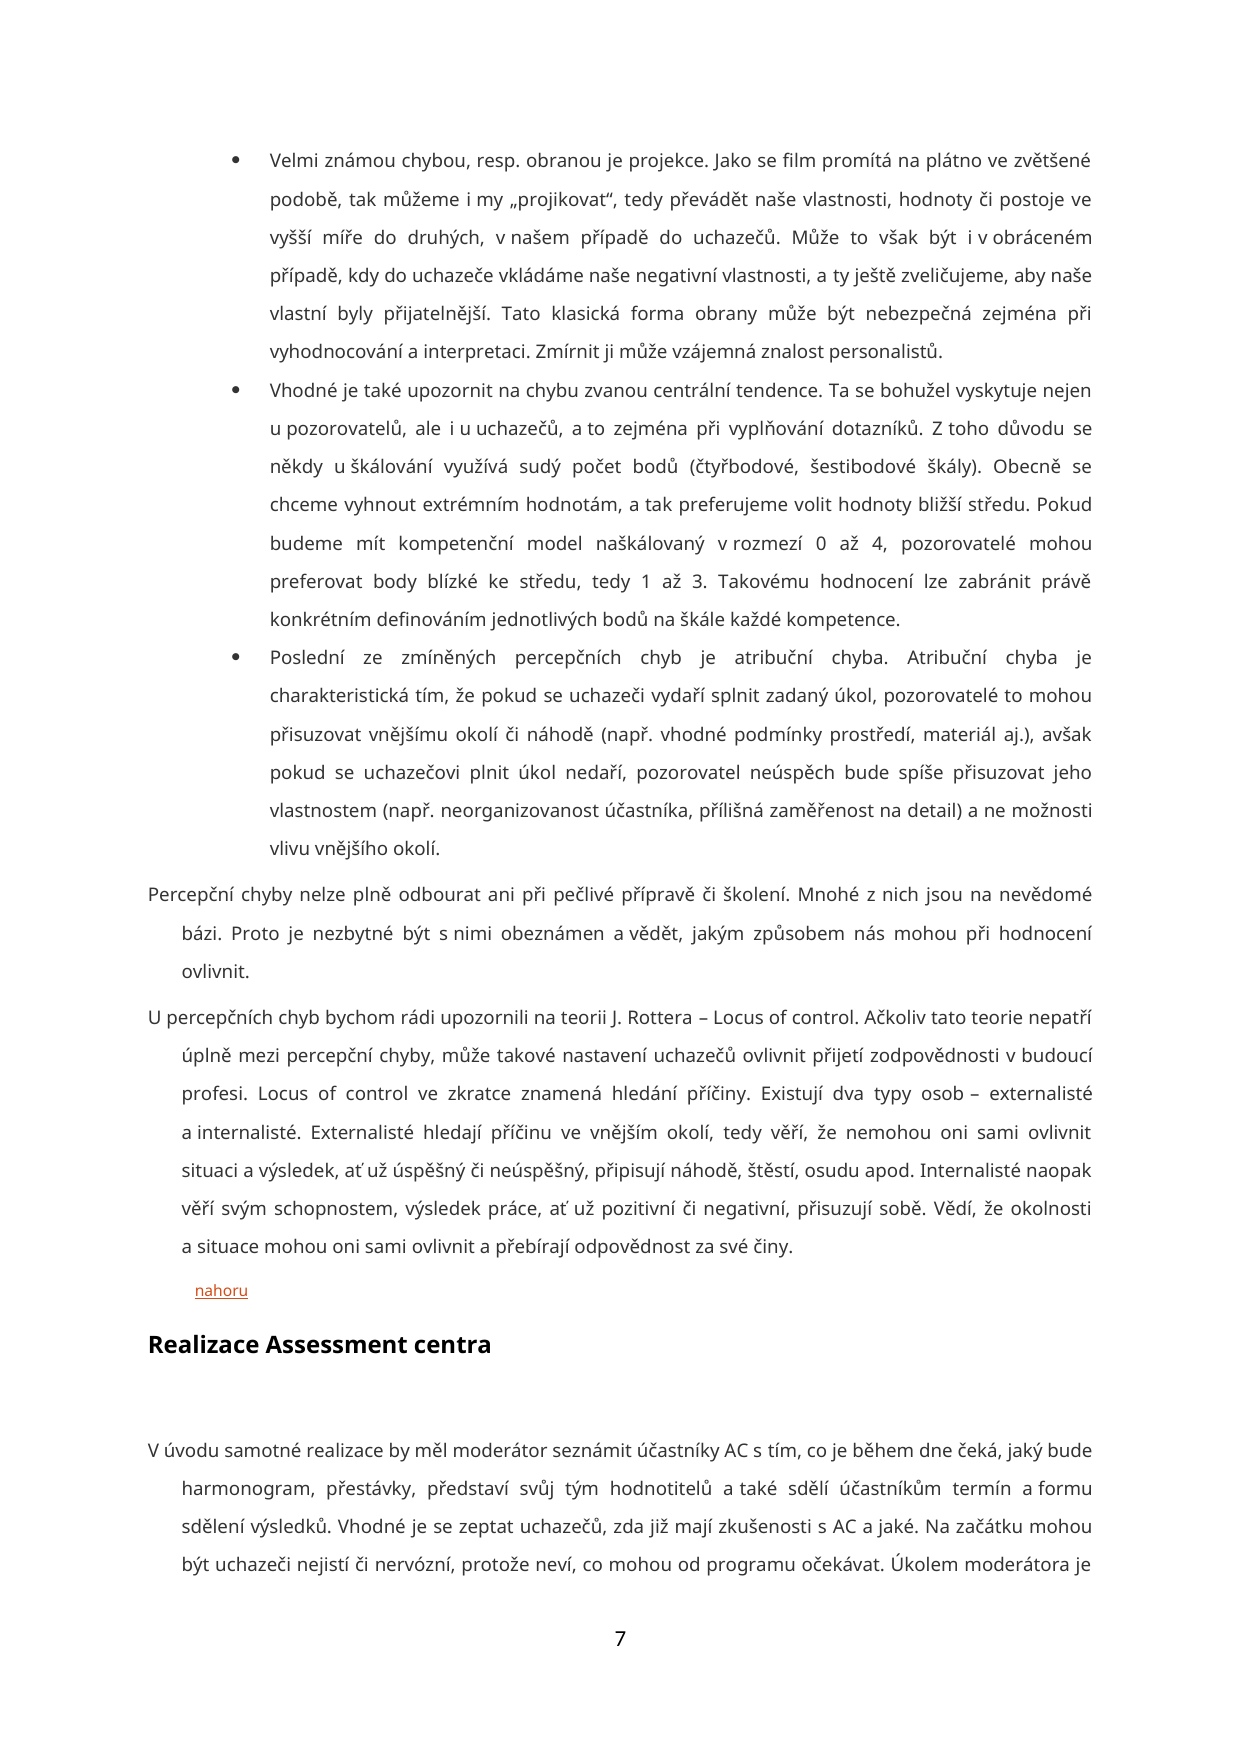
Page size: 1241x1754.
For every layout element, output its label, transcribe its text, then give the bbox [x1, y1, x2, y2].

text U percepčních chyb bychom rádi upozornili na teorii J. Rottera – Locus of control. Ačkoliv tato teorie nepatří úplně mezi percepční chyby, může takové nastavení uchazečů ovlivnit přijetí zodpovědnosti v budoucí profesi. Locus of control ve zkratce znamená hledání příčiny. Existují dva typy osob – externalisté a internalisté. Externalisté hledají příčinu ve vnějším okolí, tedy věří, že nemohou oni sami ovlivnit situaci a výsledek, ať už úspěšný či neúspěšný, připisují náhodě, štěstí, osudu apod. Internalisté naopak věří svým schopnostem, výsledek práce, ať už pozitivní či negativní, přisuzují sobě. Vědí, že okolnosti a situace mohou oni sami ovlivnit a přebírají odpovědnost za své činy. [148, 1004, 1093, 1259]
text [148, 1437, 1093, 1577]
text nahoru [148, 1280, 1093, 1301]
list Poslední ze zmíněných percepčních chyb je atribuční chyba. Atribuční chyba je charakteristická tím, že pokud se uchazeči vydaří splnit zadaný úkol, pozorovatelé to mohou přisuzovat vnějšímu okolí či náhodě (např. vhodné podmínky prostředí, materiál aj.), avšak pokud se uchazečovi plnit úkol nedaří, pozorovatel neúspěch bude spíše přisuzovat jeho vlastnostem (např. neorganizovanost účastníka, přílišná zaměřenost na detail) a ne možnosti vlivu vnějšího okolí. [232, 644, 1093, 861]
subtitle Realizace Assessment centra [148, 1328, 1093, 1361]
list Velmi známou chybou, resp. obranou je projekce. Jako se film promítá na plátno ve zvětšené podobě, tak můžeme i my „projikovat“, tedy převádět naše vlastnosti, hodnoty či postoje ve vyšší míře do druhých, v našem případě do uchazečů. Může to však být i v obráceném případě, kdy do uchazeče vkládáme naše negativní vlastnosti, a ty ještě zveličujeme, aby naše vlastní byly přijatelnější. Tato klasická forma obrany může být nebezpečná zejména při vyhodnocování a interpretaci. Zmírnit ji může vzájemná znalost personalistů. [232, 148, 1093, 364]
list Vhodné je také upozornit na chybu zvanou centrální tendence. Ta se bohužel vyskytuje nejen u pozorovatelů, ale i u uchazečů, a to zejména při vyplňování dotazníků. Z toho důvodu se někdy u škálování využívá sudý počet bodů (čtyřbodové, šestibodové škály). Obecně se chceme vyhnout extrémním hodnotám, a tak preferujeme volit hodnoty bližší středu. Pokud budeme mít kompetenční model naškálovaný v rozmezí 0 až 4, pozorovatelé mohou preferovat body blízké ke středu, tedy 1 až 3. Takovému hodnocení lze zabránit právě konkrétním definováním jednotlivých bodů na škále každé kompetence. [232, 377, 1093, 632]
text Percepční chyby nelze plně odbourat ani při pečlivé přípravě či školení. Mnohé z nich jsou na nevědomé bázi. Proto je nezbytné být s nimi obeznámen a vědět, jakým způsobem nás mohou při hodnocení ovlivnit. [148, 882, 1093, 984]
